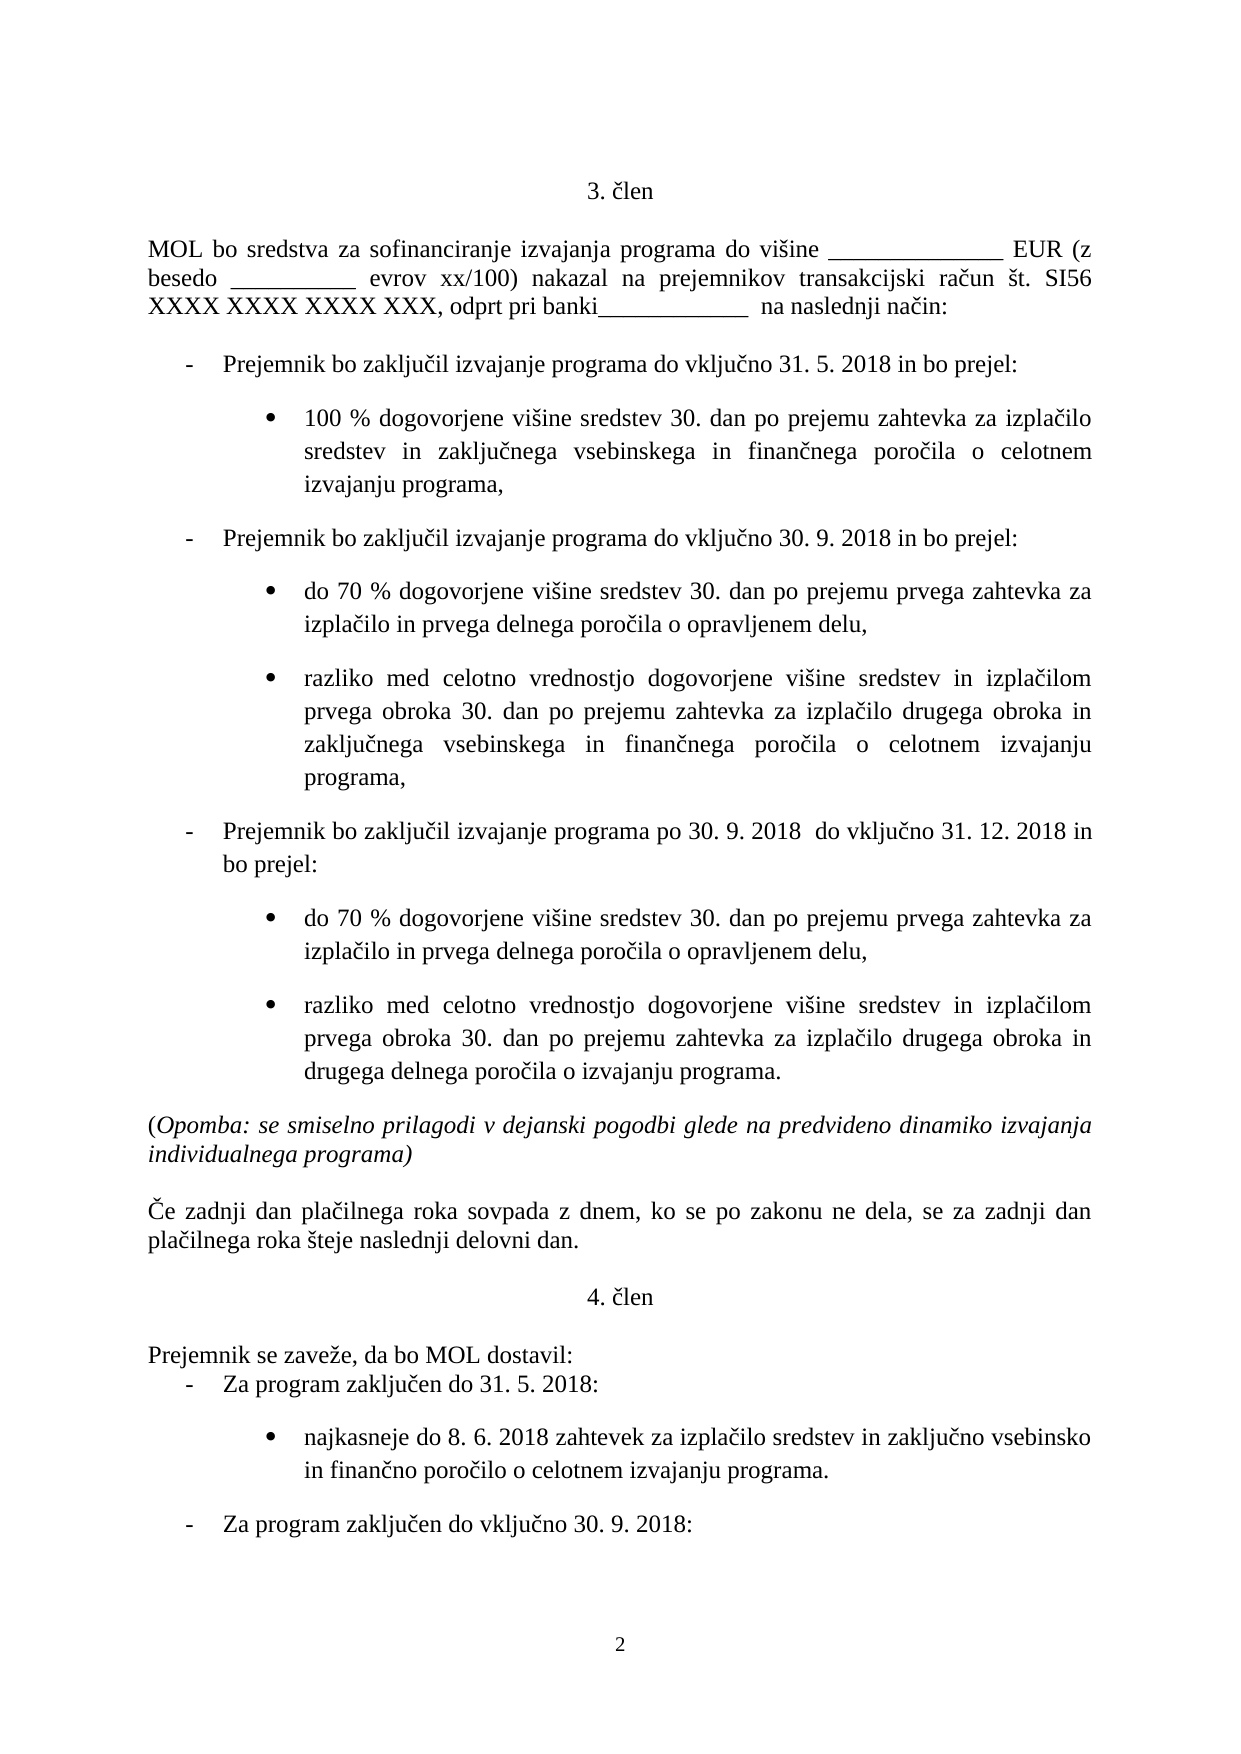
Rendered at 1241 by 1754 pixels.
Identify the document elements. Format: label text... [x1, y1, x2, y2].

list Za program zaključen do 31. 5. 2018: [185, 1369, 1093, 1397]
list Prejemnik bo zaključil izvajanje programa po 30. 9. 2018 do vključno 31. 12. 2018 in bo prejel: [185, 816, 1093, 878]
text 3. člen [148, 176, 1093, 205]
list Za program zaključen do vključno 30. 9. 2018: [185, 1509, 1093, 1538]
text 4. člen [148, 1282, 1093, 1311]
list razliko med celotno vrednostjo dogovorjene višine sredstev in izplačilom prvega obroka 30. dan po prejemu zahtevka za izplačilo drugega obroka in drugega delnega poročila o izvajanju programa. [266, 990, 1093, 1085]
list 100 % dogovorjene višine sredstev 30. dan po prejemu zahtevka za izplačilo sredstev in zaključnega vsebinskega in finančnega poročila o celotnem izvajanju programa, [266, 403, 1093, 497]
text (Opomba: se smiselno prilagodi v dejanski pogodbi glede na predvideno dinamiko izvajanja individualnega programa) [148, 1110, 1093, 1167]
list do 70 % dogovorjene višine sredstev 30. dan po prejemu prvega zahtevka za izplačilo in prvega delnega poročila o opravljenem delu, [266, 903, 1093, 965]
list razliko med celotno vrednostjo dogovorjene višine sredstev in izplačilom prvega obroka 30. dan po prejemu zahtevka za izplačilo drugega obroka in zaključnega vsebinskega in finančnega poročila o celotnem izvajanju programa, [266, 663, 1093, 791]
list do 70 % dogovorjene višine sredstev 30. dan po prejemu prvega zahtevka za izplačilo in prvega delnega poročila o opravljenem delu, [266, 576, 1093, 638]
list najkasneje do 8. 6. 2018 zahtevek za izplačilo sredstev in zaključno vsebinsko in finančno poročilo o celotnem izvajanju programa. [266, 1422, 1093, 1484]
list Prejemnik bo zaključil izvajanje programa do vključno 30. 9. 2018 in bo prejel: [185, 523, 1093, 551]
text MOL bo sredstva za sofinanciranje izvajanja programa do višine ______________ EUR (z besedo __________ evrov xx/100) nakazal na prejemnikov transakcijski račun št. SI56 XXXX XXXX XXXX XXX, odprt pri banki____________ na naslednji način: [148, 234, 1093, 320]
text Če zadnji dan plačilnega roka sovpada z dnem, ko se po zakonu ne dela, se za zadnji dan plačilnega roka šteje naslednji delovni dan. [148, 1196, 1093, 1254]
list Prejemnik bo zaključil izvajanje programa do vključno 31. 5. 2018 in bo prejel: [185, 349, 1093, 378]
text Prejemnik se zaveže, da bo MOL dostavil: [148, 1340, 1093, 1369]
